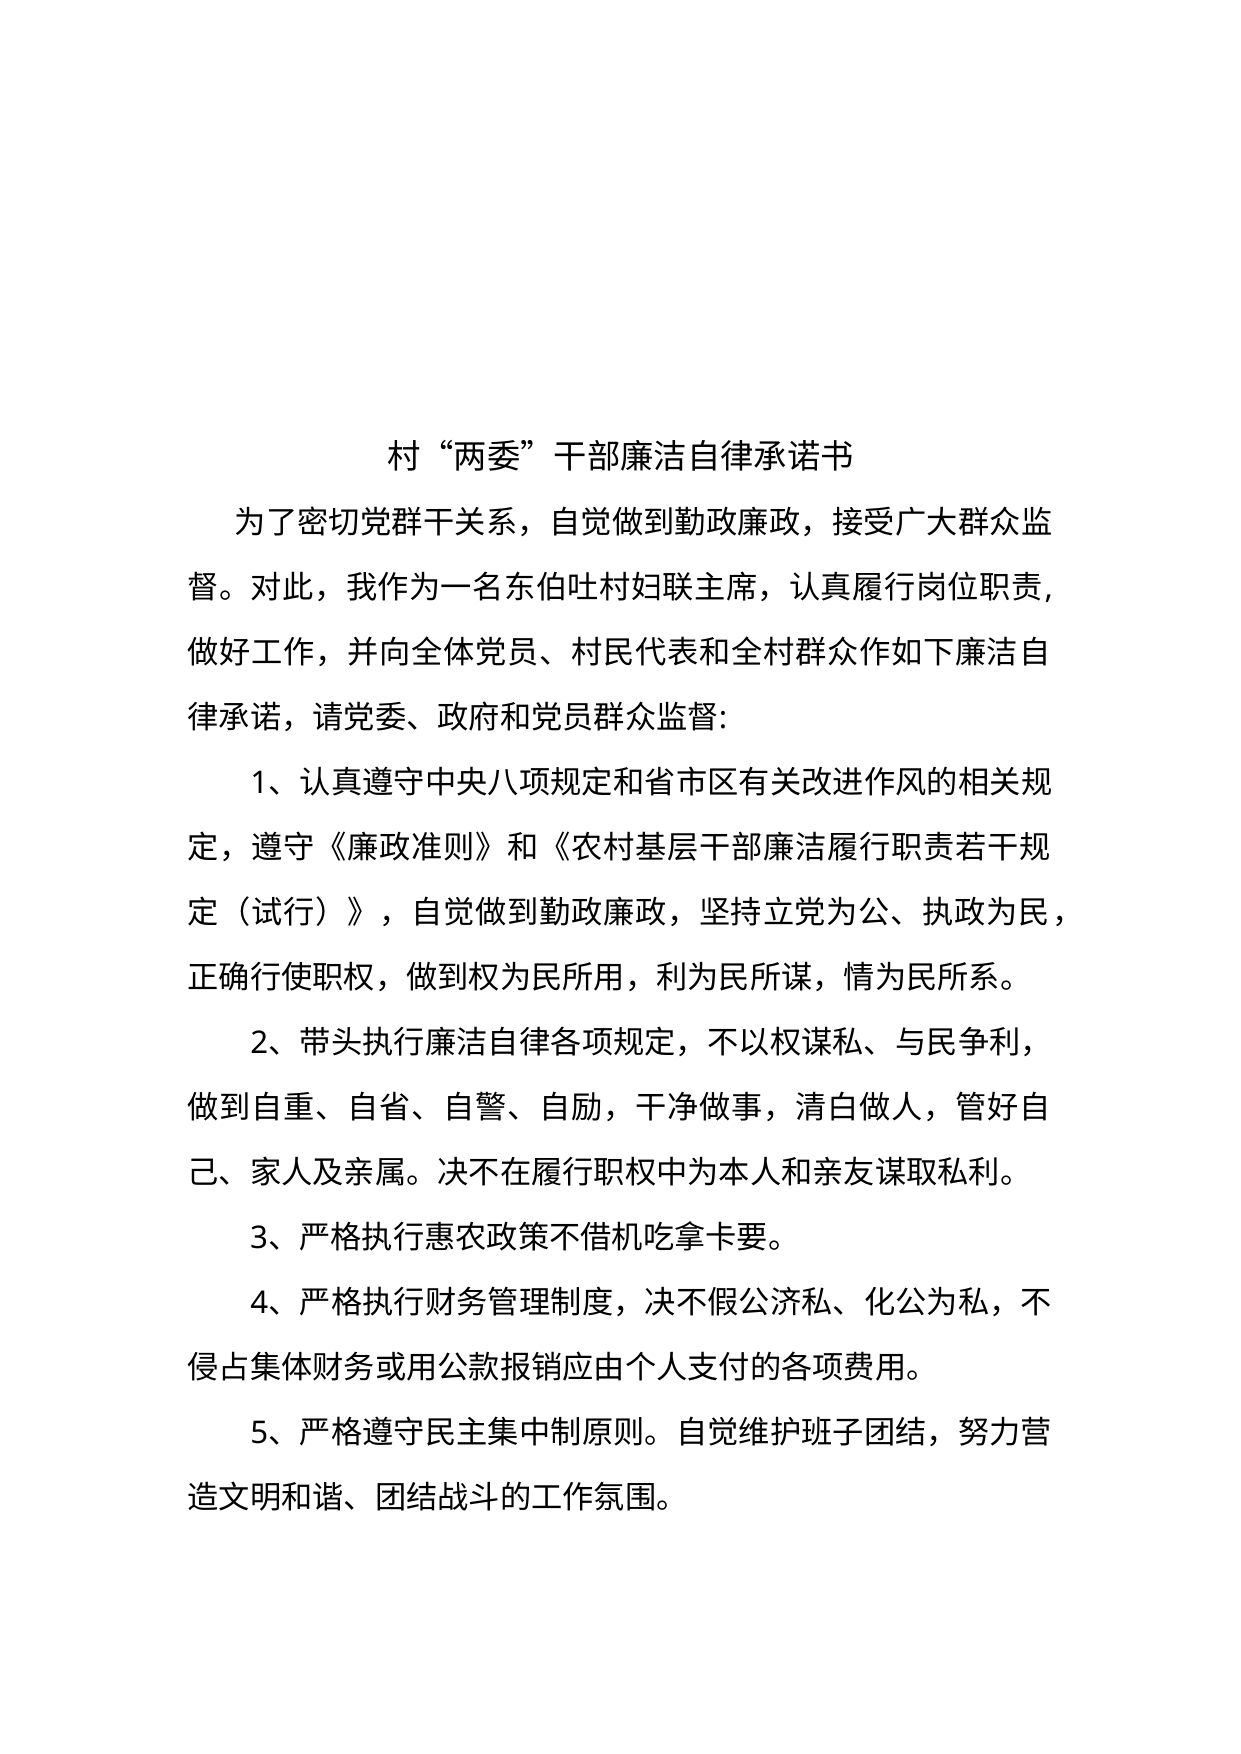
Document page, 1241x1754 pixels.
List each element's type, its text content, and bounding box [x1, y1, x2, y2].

text 5、严格遵守民主集中制原则。自觉维护班子团结，努力营造文明和谐、团结战斗的工作氛围。 [187, 1397, 1053, 1527]
text 村“两委”干部廉洁自律承诺书 [187, 422, 1053, 487]
text 2、带头执行廉洁自律各项规定，不以权谋私、与民争利，做到自重、自省、自警、自励，干净做事，清白做人，管好自己、家人及亲属。决不在履行职权中为本人和亲友谋取私利。 [187, 1007, 1053, 1202]
text 为了密切党群干关系，自觉做到勤政廉政，接受广大群众监督。对此，我作为一名东伯吐村妇联主席，认真履行岗位职责, 做好工作，并向全体党员、村民代表和全村群众作如下廉洁自律承诺，请党委、政府和党员群众监督: [187, 487, 1053, 747]
text 3、严格执行惠农政策不借机吃拿卡要。 [187, 1202, 1053, 1267]
text 1、认真遵守中央八项规定和省市区有关改进作风的相关规定，遵守《廉政准则》和《农村基层干部廉洁履行职责若干规定（试行）》，自觉做到勤政廉政，坚持立党为公、执政为民，正确行使职权，做到权为民所用，利为民所谋，情为民所系。 [187, 747, 1053, 1007]
text 4、严格执行财务管理制度，决不假公济私、化公为私，不侵占集体财务或用公款报销应由个人支付的各项费用。 [187, 1267, 1053, 1397]
